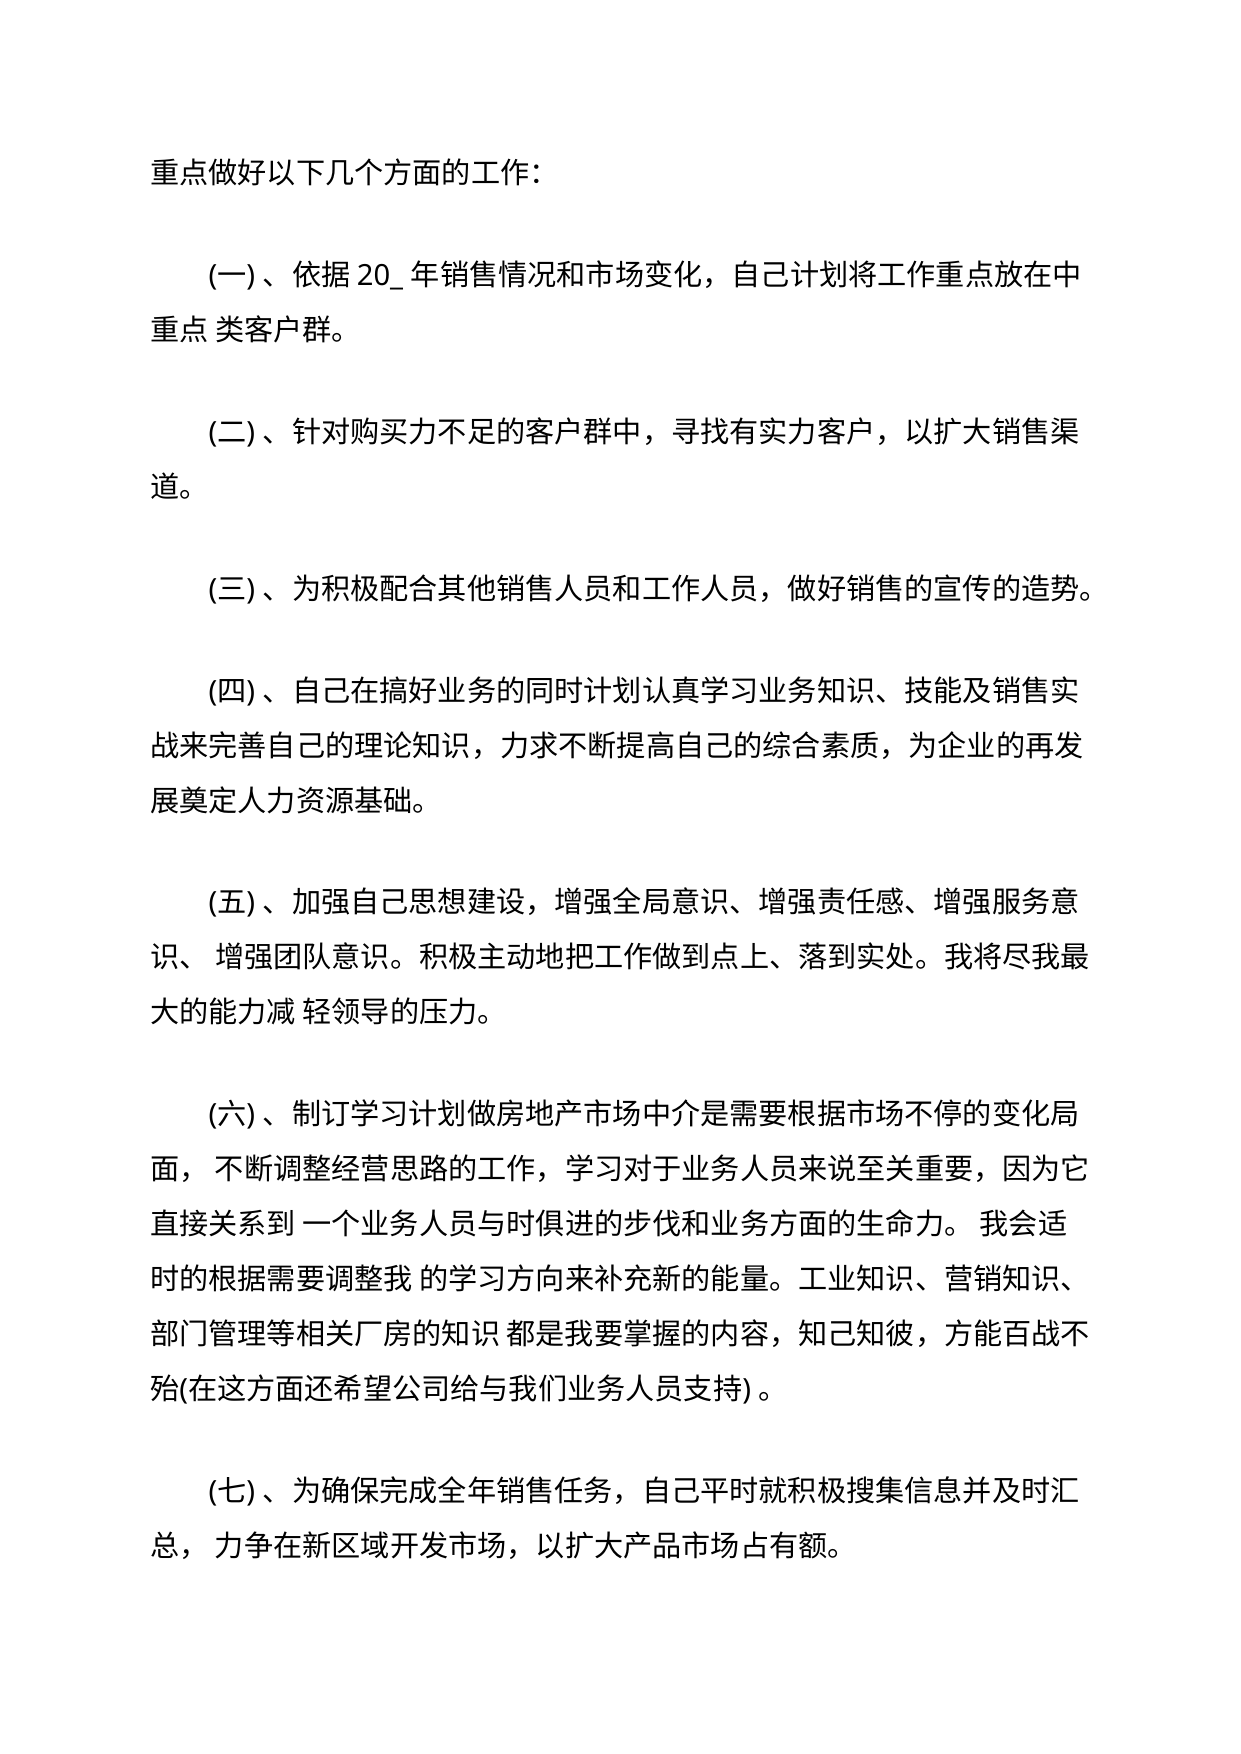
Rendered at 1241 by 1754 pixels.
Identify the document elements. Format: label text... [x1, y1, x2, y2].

text (一) 、依据 20_ 年销售情况和市场变化，自己计划将工作重点放在中重点 类客户群。 [150, 252, 1090, 349]
text (七) 、为确保完成全年销售任务，自己平时就积极搜集信息并及时汇总， 力争在新区域开发市场，以扩大产品市场占有额。 [150, 1467, 1090, 1564]
text (六) 、制订学习计划做房地产市场中介是需要根据市场不停的变化局面， 不断调整经营思路的工作，学习对于业务人员来说至关重要，因为它直接关系到 一个业务人员与时俱进的步伐和业务方面的生命力。 我会适时的根据需要调整我 的学习方向来补充新的能量。工业知识、营销知识、部门管理等相关厂房的知识 都是我要掌握的内容，知己知彼，方能百战不殆(在这方面还希望公司给与我们业务人员支持) 。 [150, 1091, 1090, 1408]
text (三) 、为积极配合其他销售人员和工作人员，做好销售的宣传的造势。 [150, 565, 1090, 608]
text (四) 、自己在搞好业务的同时计划认真学习业务知识、技能及销售实战来完善自己的理论知识，力求不断提高自己的综合素质，为企业的再发展奠定人力资源基础。 [150, 667, 1090, 819]
text (二) 、针对购买力不足的客户群中，寻找有实力客户，以扩大销售渠道。 [150, 408, 1090, 506]
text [150, 150, 1090, 192]
text (五) 、加强自己思想建设，增强全局意识、增强责任感、增强服务意识、 增强团队意识。积极主动地把工作做到点上、落到实处。我将尽我最大的能力减 轻领导的压力。 [150, 879, 1090, 1031]
